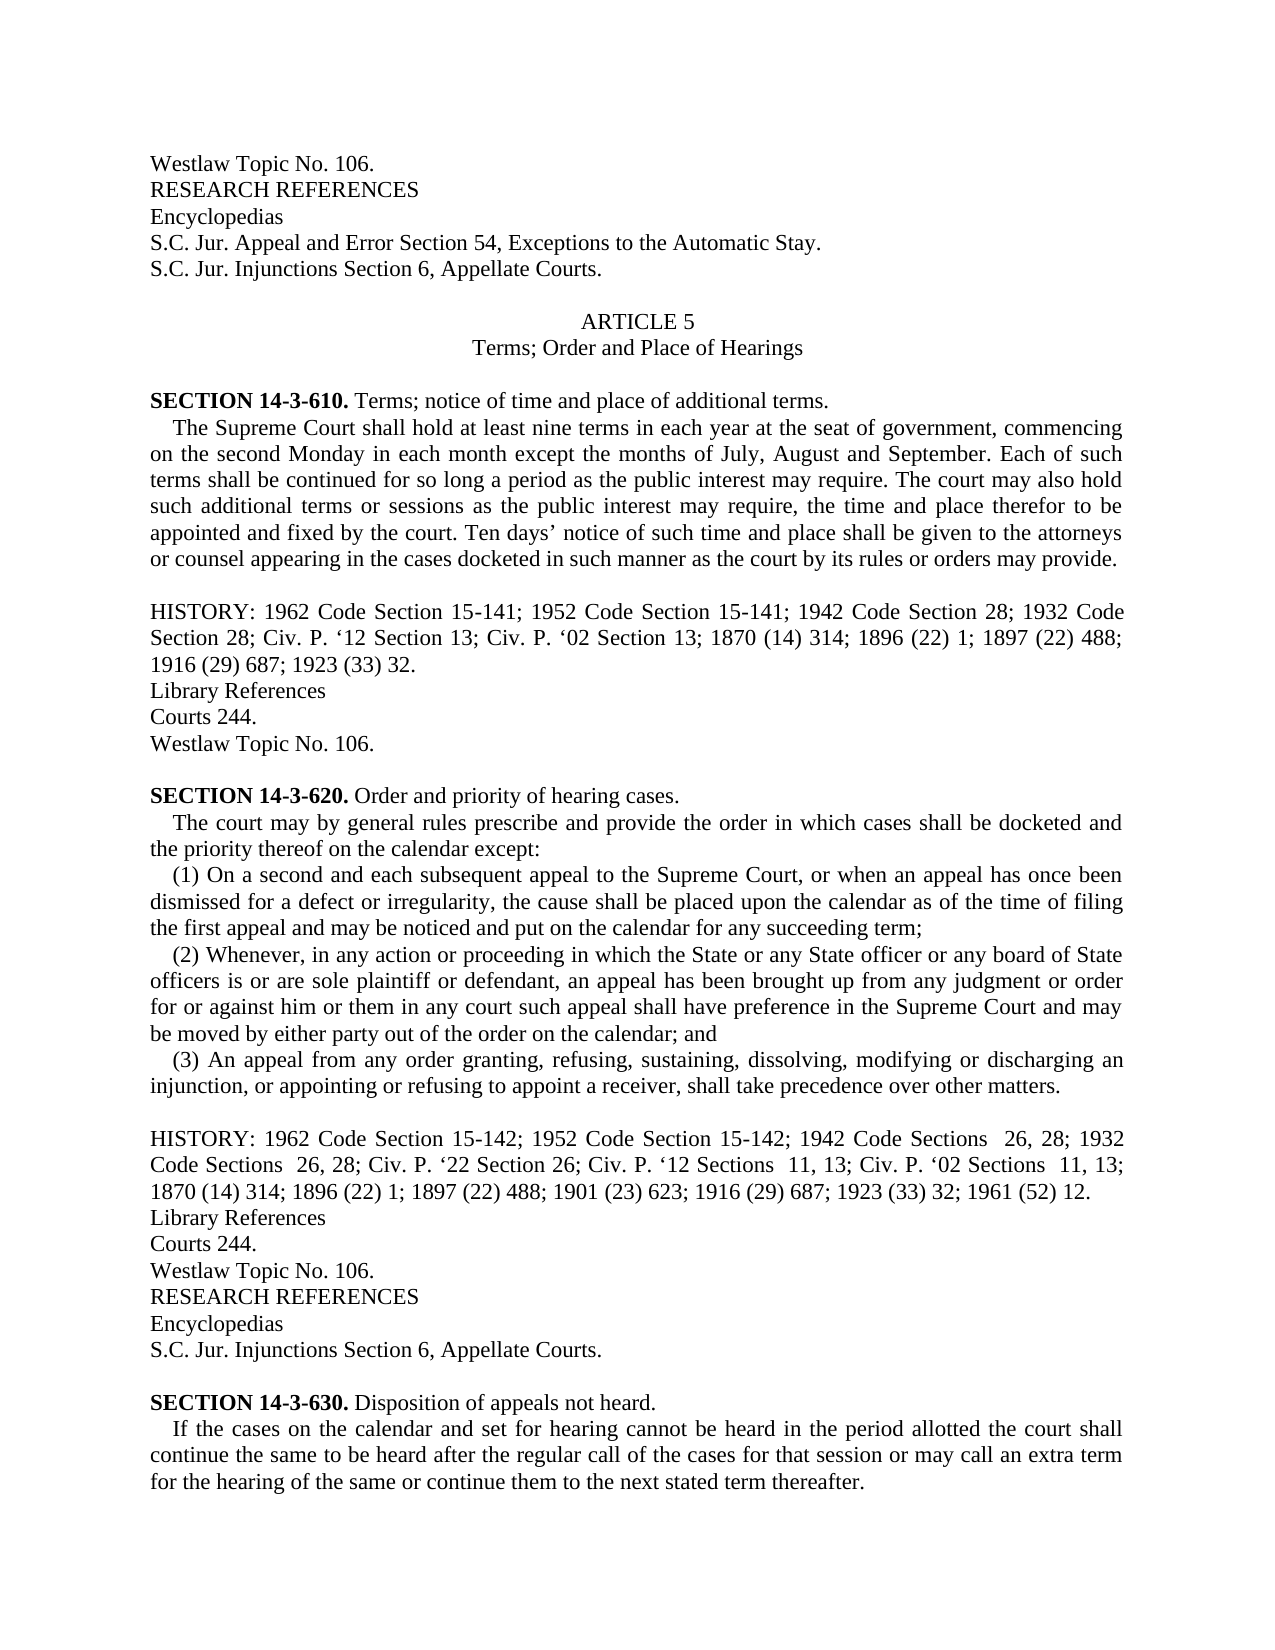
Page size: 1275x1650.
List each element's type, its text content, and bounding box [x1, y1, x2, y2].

text (1) On a second and each subsequent appeal to the Supreme Court, or when an appeal has once been dismissed for a defect or irregularity, the cause shall be placed upon the calendar as of the time of filing the first appeal and may be noticed and put on the calendar for any succeeding term; [150, 862, 1125, 941]
text HISTORY: 1962 Code Section 15-141; 1952 Code Section 15-141; 1942 Code Section 28; 1932 Code Section 28; Civ. P. ‘12 Section 13; Civ. P. ‘02 Section 13; 1870 (14) 314; 1896 (22) 1; 1897 (22) 488; 1916 (29) 687; 1923 (33) 32. [150, 598, 1125, 677]
text Library References [150, 677, 1125, 703]
text If the cases on the calendar and set for hearing cannot be heard in the period allotted the court shall continue the same to be heard after the regular call of the cases for that session or may call an extra term for the hearing of the same or continue them to the next stated term thereafter. [150, 1415, 1125, 1494]
text The court may by general rules prescribe and provide the order in which cases shall be docketed and the priority thereof on the calendar except: [150, 809, 1125, 862]
text Terms; Order and Place of Hearings [150, 334, 1125, 361]
text ARTICLE 5 [150, 308, 1125, 334]
text RESEARCH REFERENCES [150, 176, 1125, 203]
text HISTORY: 1962 Code Section 15-142; 1952 Code Section 15-142; 1942 Code Sections 26, 28; 1932 Code Sections 26, 28; Civ. P. ‘22 Section 26; Civ. P. ‘12 Sections 11, 13; Civ. P. ‘02 Sections 11, 13; 1870 (14) 314; 1896 (22) 1; 1897 (22) 488; 1901 (23) 623; 1916 (29) 687; 1923 (33) 32; 1961 (52) 12. [150, 1125, 1125, 1204]
text SECTION 14-3-630. Disposition of appeals not heard. [150, 1389, 1125, 1415]
text Courts 244. [150, 703, 1125, 730]
text S.C. Jur. Appeal and Error Section 54, Exceptions to the Automatic Stay. [150, 229, 1125, 255]
text S.C. Jur. Injunctions Section 6, Appellate Courts. [150, 255, 1125, 282]
text Courts 244. [150, 1231, 1125, 1257]
text SECTION 14-3-620. Order and priority of hearing cases. [150, 782, 1125, 809]
text RESEARCH REFERENCES [150, 1283, 1125, 1309]
text Westlaw Topic No. 106. [150, 730, 1125, 756]
text (2) Whenever, in any action or proceeding in which the State or any State officer or any board of State officers is or are sole plaintiff or defendant, an appeal has been brought up from any judgment or order for or against him or them in any court such appeal shall have preference in the Supreme Court and may be moved by either party out of the order on the calendar; and [150, 941, 1125, 1046]
text Encyclopedias [150, 203, 1125, 229]
text The Supreme Court shall hold at least nine terms in each year at the seat of government, commencing on the second Monday in each month except the months of July, August and September. Each of such terms shall be continued for so long a period as the public interest may require. The court may also hold such additional terms or sessions as the public interest may require, the time and place therefor to be appointed and fixed by the court. Ten days’ notice of such time and place shall be given to the attorneys or counsel appearing in the cases docketed in such manner as the court by its rules or orders may provide. [150, 413, 1125, 572]
text Encyclopedias [150, 1309, 1125, 1336]
text S.C. Jur. Injunctions Section 6, Appellate Courts. [150, 1336, 1125, 1362]
text Library References [150, 1204, 1125, 1231]
text Westlaw Topic No. 106. [150, 150, 1125, 176]
text SECTION 14-3-610. Terms; notice of time and place of additional terms. [150, 387, 1125, 413]
text (3) An appeal from any order granting, refusing, sustaining, dissolving, modifying or discharging an injunction, or appointing or refusing to appoint a receiver, shall take precedence over other matters. [150, 1046, 1125, 1099]
text Westlaw Topic No. 106. [150, 1257, 1125, 1283]
